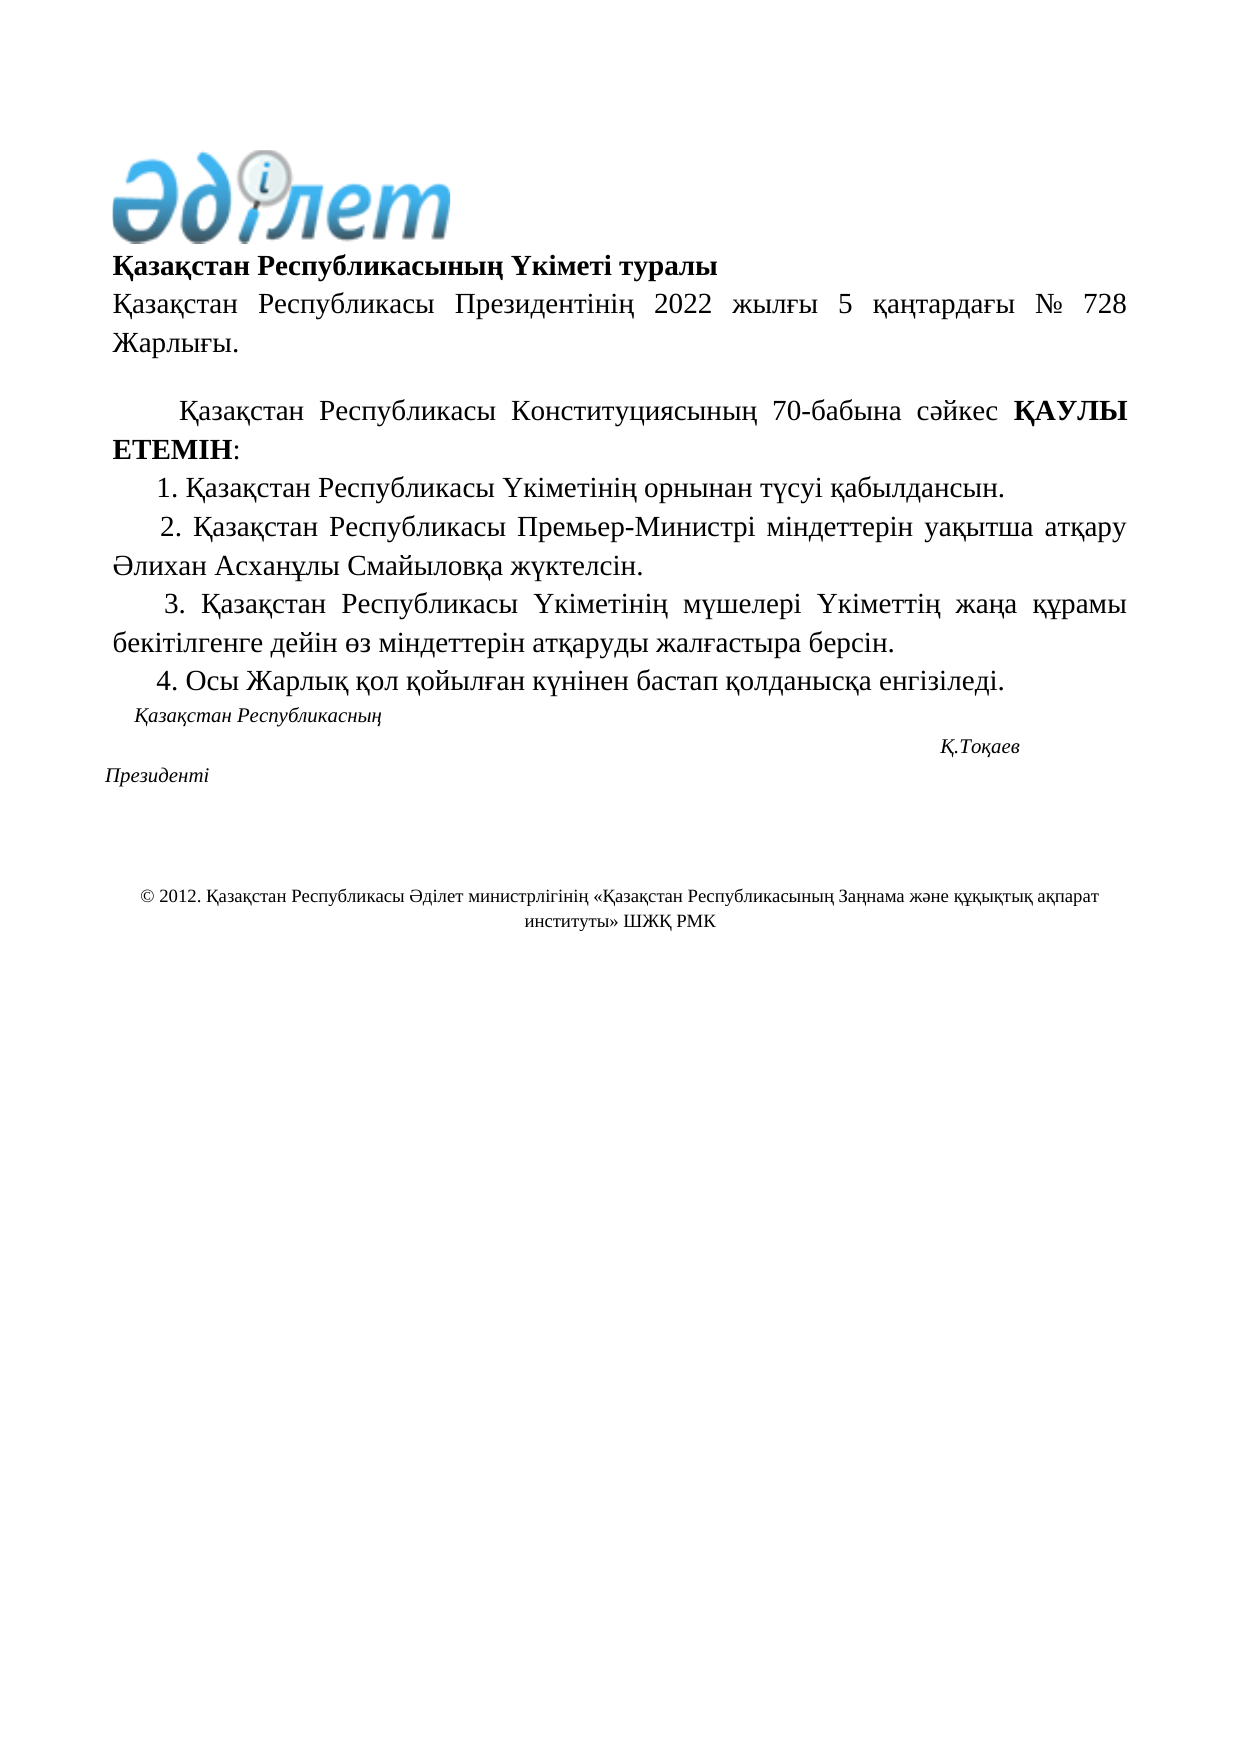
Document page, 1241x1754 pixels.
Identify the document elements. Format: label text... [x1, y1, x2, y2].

text 2. Қазақстан Республикасы Премьер-Министрі міндеттерін уақытша атқару Әлихан Асханұлы Смайыловқа жүктелсін. [112, 509, 1128, 581]
text Қазақстан Республикасы Президентінің 2022 жылғы 5 қаңтардағы № 728 Жарлығы. [112, 286, 1128, 358]
text 4. Осы Жарлық қол қойылған күнінен бастап қолданысқа енгізіледі. [112, 663, 1128, 697]
table_header Қ.Тоқаев [939, 702, 1240, 795]
text © 2012. Қазақстан Республикасы Әділет министрлігінің «Қазақстан Республикасының Заңнама және құқықтық ақпарат институты» ШЖҚ РМК [112, 885, 1128, 932]
table_header Қазақстан Республикасның Президенті [101, 702, 939, 795]
text Қазақстан Республикасы Конституциясының 70-бабына сәйкес ҚАУЛЫ ЕТЕМІН: [112, 393, 1128, 466]
text Қазақстан Республикасының Үкіметі туралы [112, 248, 1128, 281]
text 3. Қазақстан Республикасы Үкіметінің мүшелері Үкіметтің жаңа құрамы бекітілгенге дейін өз міндеттерін атқаруды жалғастыра берсін. [112, 586, 1128, 658]
text 1. Қазақстан Республикасы Үкіметінің орнынан түсуі қабылдансын. [112, 471, 1128, 504]
picture [112, 150, 451, 244]
